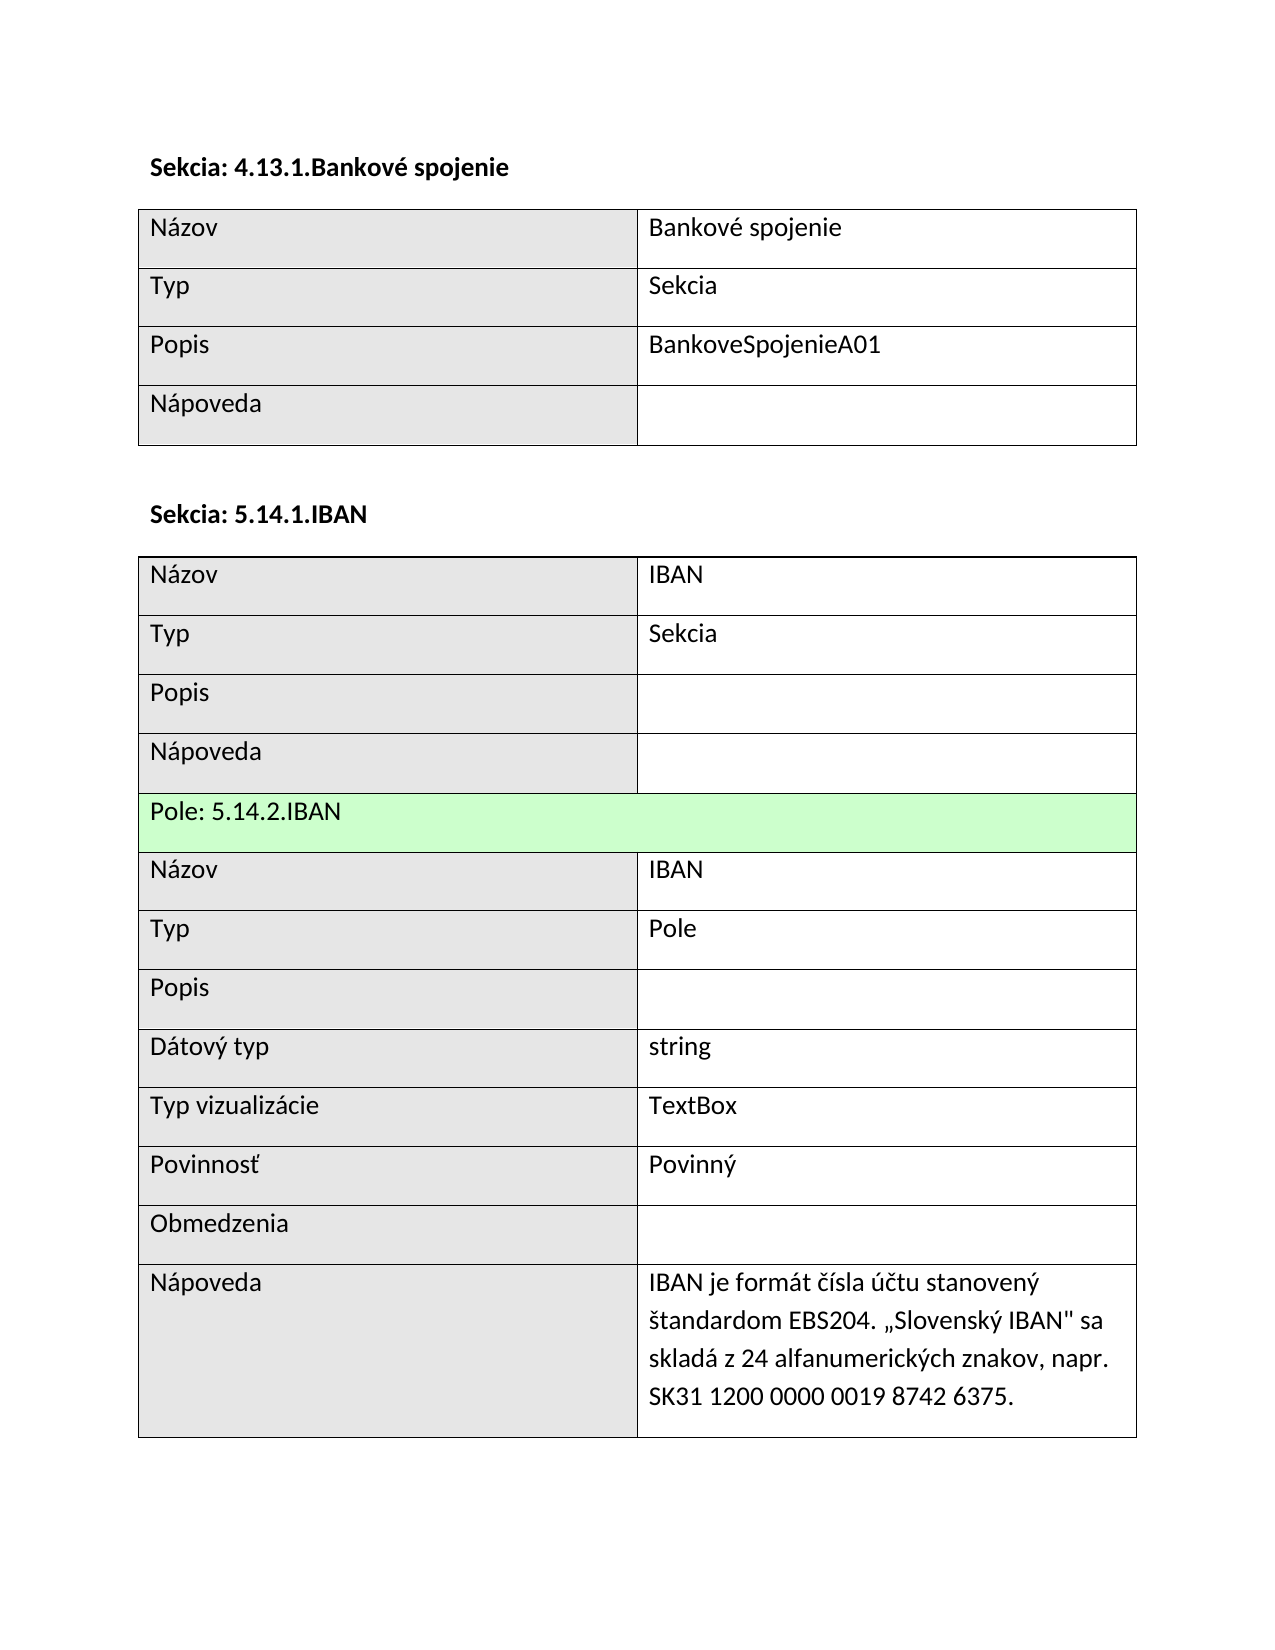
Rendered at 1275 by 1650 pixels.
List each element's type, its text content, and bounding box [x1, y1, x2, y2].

table_cell TextBox [638, 1088, 1136, 1146]
table_cell string [638, 1030, 1136, 1087]
table_cell [638, 386, 1136, 444]
table_cell Nápoveda [139, 734, 637, 793]
table_header Názov [139, 210, 637, 267]
table_cell Popis [139, 970, 637, 1028]
table_cell Dátový typ [139, 1030, 637, 1087]
table_cell Typ [139, 616, 637, 674]
table_cell Povinný [638, 1147, 1136, 1205]
table_cell [638, 734, 1136, 793]
table_cell BankoveSpojenieA01 [638, 327, 1136, 385]
table_header Bankové spojenie [638, 210, 1136, 267]
table_cell Sekcia [638, 616, 1136, 674]
table_cell Pole: 5.14.2.IBAN [139, 794, 1136, 852]
table_cell [638, 970, 1136, 1028]
table_cell IBAN [638, 853, 1136, 910]
table_cell Typ [139, 911, 637, 969]
table_cell Nápoveda [139, 1265, 637, 1437]
table_cell Obmedzenia [139, 1206, 637, 1264]
table_cell [638, 675, 1136, 733]
table_header Názov [139, 558, 637, 615]
table_cell Názov [139, 853, 637, 910]
table_cell Sekcia [638, 269, 1136, 326]
table_cell Popis [139, 675, 637, 733]
text Sekcia: 4.13.1.Bankové spojenie [150, 150, 1125, 183]
table_cell Pole [638, 911, 1136, 969]
table_cell Nápoveda [139, 386, 637, 444]
table_header IBAN [638, 558, 1136, 615]
table_cell Typ [139, 269, 637, 326]
table_cell IBAN je formát čísla účtu stanovený štandardom EBS204. „Slovenský IBAN" sa skladá z 24 alfanumerických znakov, napr. SK31 1200 0000 0019 8742 6375. [638, 1265, 1136, 1437]
table_cell Povinnosť [139, 1147, 637, 1205]
text Sekcia: 5.14.1.IBAN [150, 498, 1125, 531]
table_cell Popis [139, 327, 637, 385]
table_cell [638, 1206, 1136, 1264]
table_cell Typ vizualizácie [139, 1088, 637, 1146]
